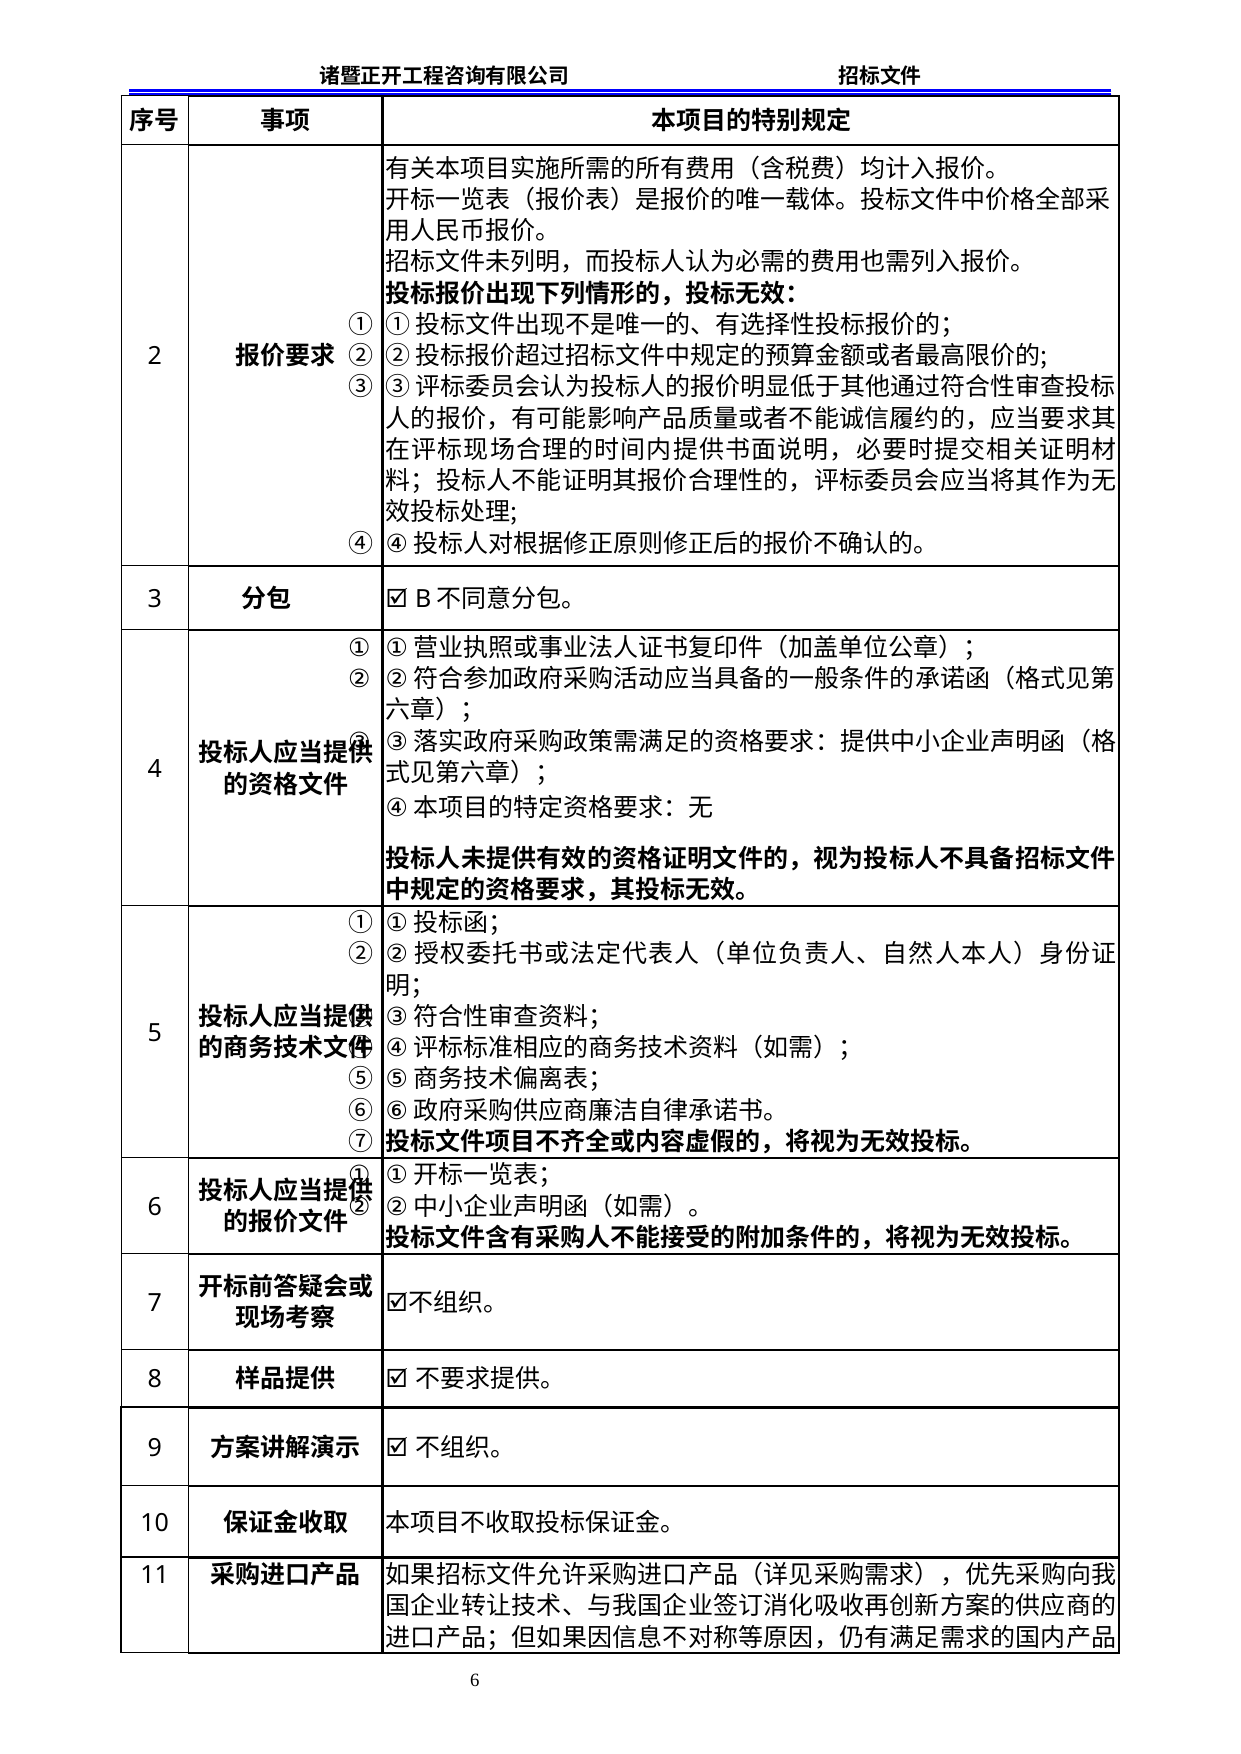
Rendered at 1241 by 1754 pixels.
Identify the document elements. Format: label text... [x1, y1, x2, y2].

table_cell 11 [122, 1558, 188, 1652]
table_cell 样品提供 [189, 1351, 381, 1406]
table_cell ①营业执照或事业法人证书复印件（加盖单位公章）； ②符合参加政府采购活动应当具备的一般条件的承诺函（格式见第六章）； ③落实政府采购政策需满足的资格要求：提供中小企业声明函（格式见第六章）； ④本项目的特定资格要求：无 投标人未提供有效的资格证明文件的，视为投标人不具备招标文件中规定的资格要求，其投标无效。 [384, 631, 1118, 904]
table_cell 8 [122, 1350, 188, 1406]
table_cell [384, 1559, 1118, 1652]
table_cell 投标人应当提供的资格文件 [189, 631, 381, 904]
table_cell 分包 [189, 567, 381, 629]
table_cell 9 [122, 1408, 188, 1485]
table_cell 保证金收取 [189, 1487, 381, 1556]
table_header 本项目的特别规定 [384, 97, 1118, 144]
table_cell 6 [122, 1158, 188, 1253]
table_cell 7 [122, 1254, 188, 1348]
table_cell 4 [122, 630, 188, 904]
table_cell 报价要求 [189, 146, 381, 564]
table_cell 采购进口产品 [189, 1559, 381, 1652]
table_cell 本项目不收取投标保证金。 [384, 1487, 1118, 1556]
table_cell 不要求提供。 [384, 1351, 1118, 1406]
table_cell B不同意分包。 [384, 567, 1118, 629]
table_cell 投标人应当提供的商务技术文件 [189, 907, 381, 1157]
table_cell 不组织。 [384, 1255, 1118, 1348]
table_cell 开标前答疑会或现场考察 [189, 1255, 381, 1348]
table_header 序号 [122, 96, 188, 144]
table_header 事项 [189, 97, 381, 144]
table_cell 投标人应当提供的报价文件 [189, 1159, 381, 1253]
table_cell 有关本项目实施所需的所有费用（含税费）均计入报价。 开标一览表（报价表）是报价的唯一载体。投标文件中价格全部采用人民币报价。 招标文件未列明，而投标人认为必需的费用也需列入报价。 投标报价出现下列情形的，投标无效： ①投标文件出现不是唯一的、有选择性投标报价的； ②投标报价超过招标文件中规定的预算金额或者最高限价的; ③评标委员会认为投标人的报价明显低于其他通过符合性审查投标人的报价，有可能影响产品质量或者不能诚信履约的，应当要求其在评标现场合理的时间内提供书面说明，必要时提交相关证明材料；投标人不能证明其报价合理性的，评标委员会应当将其作为无效投标处理; ④投标人对根据修正原则修正后的报价不确认的。 [384, 146, 1118, 564]
table_cell 5 [122, 906, 188, 1157]
table_cell ①开标一览表； ②中小企业声明函（如需）。 投标文件含有采购人不能接受的附加条件的，将视为无效投标。 [384, 1159, 1118, 1253]
table_cell 不组织。 [384, 1409, 1118, 1485]
table_cell 3 [122, 566, 188, 629]
table_cell 方案讲解演示 [189, 1409, 381, 1485]
table_cell ①投标函； ②授权委托书或法定代表人（单位负责人、自然人本人）身份证明； ③符合性审查资料； ④评标标准相应的商务技术资料（如需）； ⑤商务技术偏离表； ⑥政府采购供应商廉洁自律承诺书。 投标文件项目不齐全或内容虚假的，将视为无效投标。 [384, 907, 1118, 1157]
table_cell 10 [122, 1486, 188, 1556]
table_cell 2 [122, 145, 188, 564]
